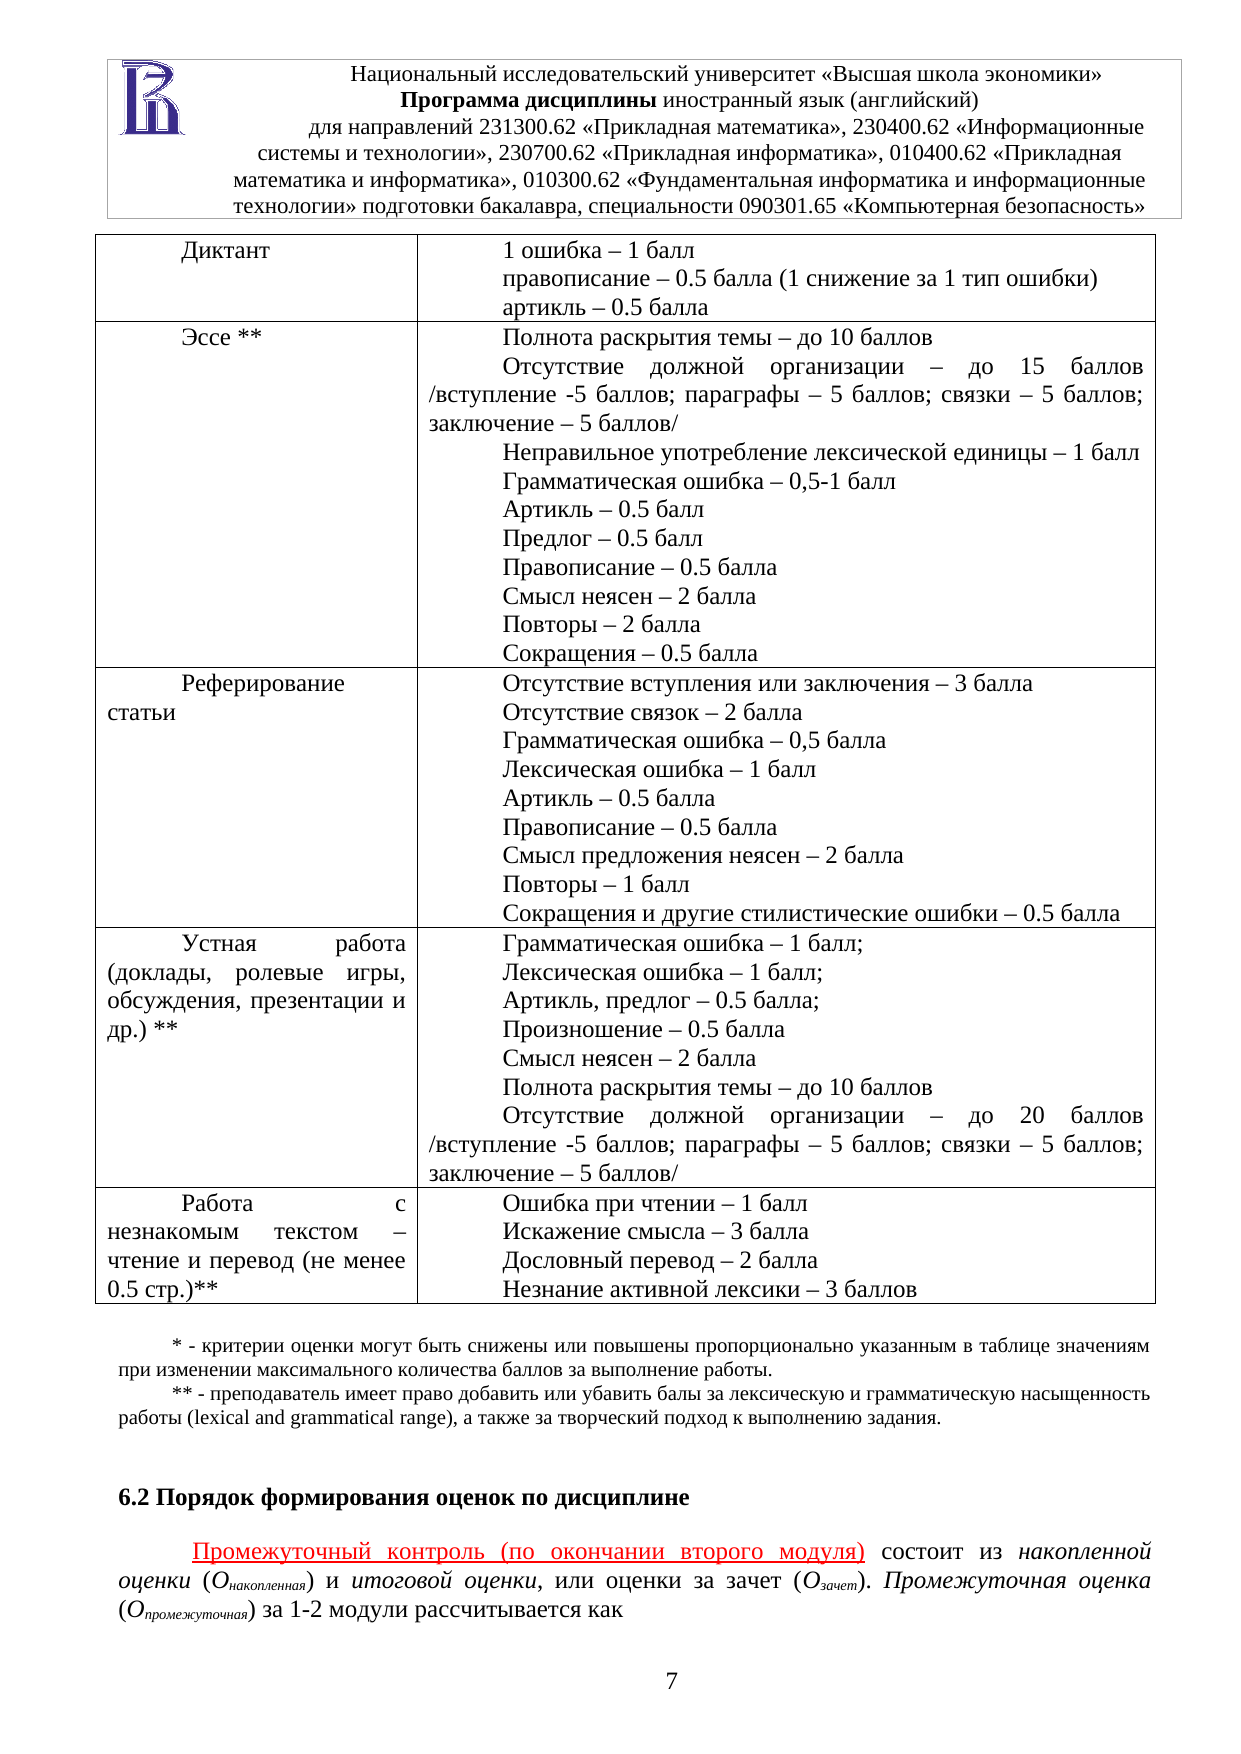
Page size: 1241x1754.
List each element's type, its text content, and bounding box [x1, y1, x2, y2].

table_cell Работа с незнакомым текстом – чтение и перевод (не менее 0.5 стр.)** [96, 1188, 417, 1303]
table_cell Грамматическая ошибка – 1 балл; Лексическая ошибка – 1 балл; Артикль, предлог – 0.5 балла; Произношение – 0.5 балла Смысл неясен – 2 балла Полнота раскрытия темы – до 10 баллов Отсутствие должной организации – до 20 баллов /вступление -5 баллов; параграфы – 5 баллов; связки – 5 баллов; заключение – 5 баллов/ [418, 928, 1155, 1187]
table_cell Ошибка при чтении – 1 балл Искажение смысла – 3 балла Дословный перевод – 2 балла Незнание активной лексики – 3 баллов [418, 1188, 1155, 1303]
table_cell Диктант [96, 235, 417, 321]
subtitle 6.2 Порядок формирования оценок по дисциплине [118, 1482, 1152, 1511]
table_cell Отсутствие вступления или заключения – 3 балла Отсутствие связок – 2 балла Грамматическая ошибка – 0,5 балла Лексическая ошибка – 1 балл Артикль – 0.5 балла Правописание – 0.5 балла Смысл предложения неясен – 2 балла Повторы – 1 балл Сокращения и другие стилистические ошибки – 0.5 балла [418, 668, 1155, 927]
table_cell Эссе ** [96, 322, 417, 667]
text * - критерии оценки могут быть снижены или повышены пропорционально указанным в таблице значениям при изменении максимального количества баллов за выполнение работы. [118, 1332, 1152, 1381]
text Промежуточный контроль (по окончании второго модуля) состоит из накопленной оценки (Онакопленная) и итоговой оценки, или оценки за зачет (Озачет). Промежуточная оценка (Опромежуточная) за 1-2 модули рассчитывается как [118, 1536, 1152, 1622]
table_cell 1 ошибка – 1 балл правописание – 0.5 балла (1 снижение за 1 тип ошибки) артикль – 0.5 балла [418, 235, 1155, 321]
table_cell Устная работа (доклады, ролевые игры, обсуждения, презентации и др.) ** [96, 928, 417, 1187]
table_cell Реферирование статьи [96, 668, 417, 927]
text ** - преподаватель имеет право добавить или убавить балы за лексическую и грамматическую насыщенность работы (lexical and grammatical range), а также за творческий подход к выполнению задания. [118, 1381, 1152, 1429]
table_cell Полнота раскрытия темы – до 10 баллов Отсутствие должной организации – до 15 баллов /вступление -5 баллов; параграфы – 5 баллов; связки – 5 баллов; заключение – 5 баллов/ Неправильное употребление лексической единицы – 1 балл Грамматическая ошибка – 0,5-1 балл Артикль – 0.5 балл Предлог – 0.5 балл Правописание – 0.5 балла Смысл неясен – 2 балла Повторы – 2 балла Сокращения – 0.5 балла [418, 322, 1155, 667]
picture [118, 60, 186, 135]
